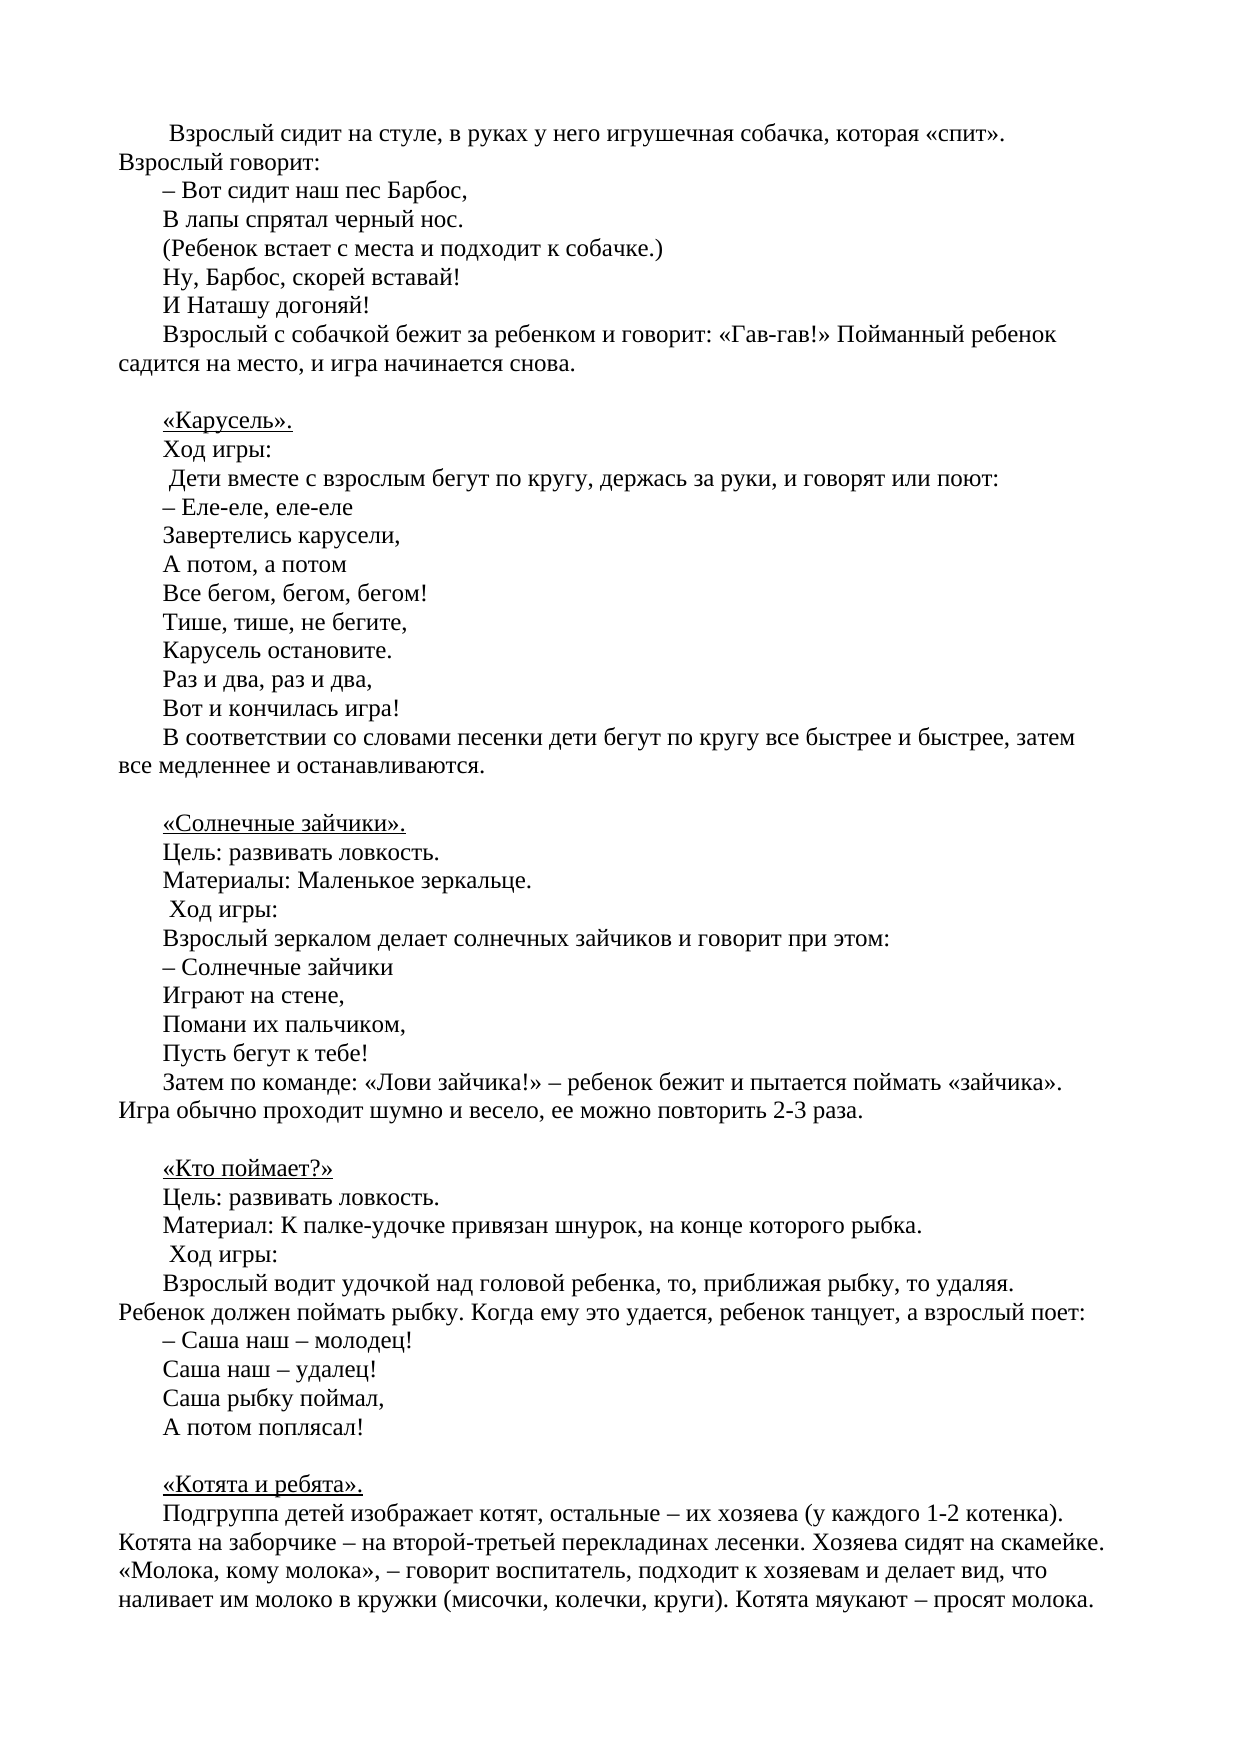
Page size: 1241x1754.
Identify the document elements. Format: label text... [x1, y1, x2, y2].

text А потом поплясал! [118, 1412, 1107, 1441]
text «Котята и ребята». [118, 1469, 1107, 1498]
text Саша рыбку поймал, [118, 1383, 1107, 1412]
text «Солнечные зайчики». [118, 808, 1107, 837]
text Карусель остановите. [118, 636, 1107, 664]
text Помани их пальчиком, [118, 1009, 1107, 1038]
text Играют на стене, [118, 981, 1107, 1009]
text – Саша наш – молодец! [118, 1326, 1107, 1354]
text Взрослый водит удочкой над головой ребенка, то, приближая рыбку, то удаляя. Ребенок должен поймать рыбку. Когда ему это удается, ребенок танцует, а взрослый поет: [118, 1268, 1107, 1326]
text Ну, Барбос, скорей вставай! [118, 262, 1107, 291]
text В соответствии со словами песенки дети бегут по кругу все быстрее и быстрее, затем все медленнее и останавливаются. [118, 722, 1107, 779]
text – Вот сидит наш пес Барбос, [118, 176, 1107, 204]
text «Карусель». [118, 406, 1107, 434]
text В лапы спрятал черный нос. [118, 204, 1107, 233]
text Взрослый зеркалом делает солнечных зайчиков и говорит при этом: [118, 923, 1107, 952]
text – Еле-еле, еле-еле [118, 492, 1107, 521]
text Вот и кончилась игра! [118, 693, 1107, 722]
text Цель: развивать ловкость. [118, 1182, 1107, 1211]
text Раз и два, раз и два, [118, 664, 1107, 693]
text Материал: К палке-удочке привязан шнурок, на конце которого рыбка. [118, 1211, 1107, 1239]
text Саша наш – удалец! [118, 1354, 1107, 1383]
text Все бегом, бегом, бегом! [118, 578, 1107, 607]
text Завертелись карусели, [118, 521, 1107, 549]
text Пусть бегут к тебе! [118, 1038, 1107, 1067]
text Цель: развивать ловкость. [118, 837, 1107, 866]
text Тише, тише, не бегите, [118, 607, 1107, 636]
text Взрослый с собачкой бежит за ребенком и говорит: «Гав-гав!» Пойманный ребенок садится на место, и игра начинается снова. [118, 319, 1107, 377]
text Дети вместе с взрослым бегут по кругу, держась за руки, и говорят или поют: [118, 463, 1107, 492]
text Ход игры: [118, 894, 1107, 923]
text Взрослый сидит на стуле, в руках у него игрушечная собачка, которая «спит». Взрослый говорит: [118, 118, 1107, 176]
text Материалы: Маленькое зеркальце. [118, 866, 1107, 894]
text А потом, а потом [118, 549, 1107, 578]
text Ход игры: [118, 1239, 1107, 1268]
text И Наташу догоняй! [118, 291, 1107, 319]
text «Кто поймает?» [118, 1153, 1107, 1182]
text Ход игры: [118, 434, 1107, 463]
text (Ребенок встает с места и подходит к собачке.) [118, 233, 1107, 262]
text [118, 1498, 1107, 1613]
text – Солнечные зайчики [118, 952, 1107, 981]
text Затем по команде: «Лови зайчика!» – ребенок бежит и пытается поймать «зайчика». Игра обычно проходит шумно и весело, ее можно повторить 2-3 раза. [118, 1067, 1107, 1124]
